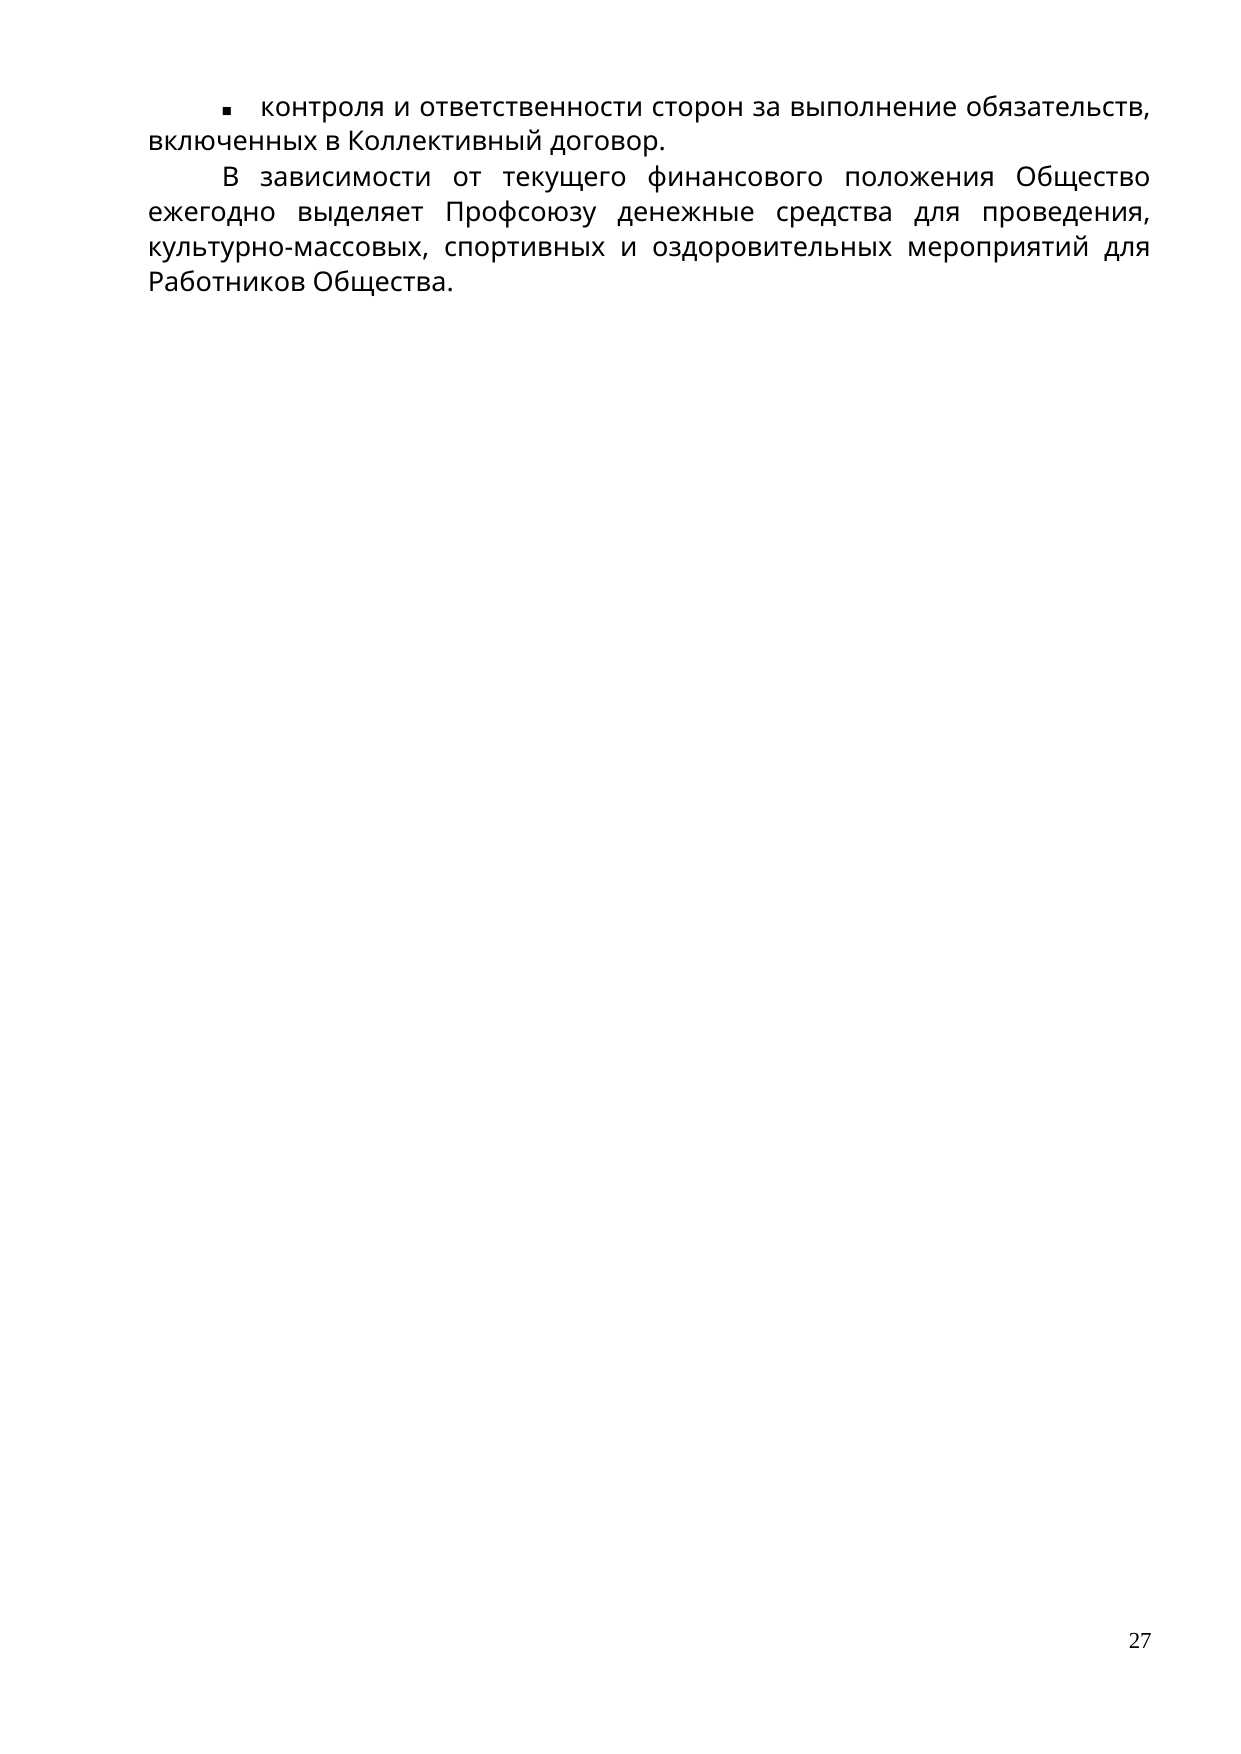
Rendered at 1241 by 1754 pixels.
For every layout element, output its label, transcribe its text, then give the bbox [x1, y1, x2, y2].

text В зависимости от текущего финансового положения Общество ежегодно выделяет Профсоюзу денежные средства для проведения, культурно-массовых, спортивных и оздоровительных мероприятий для Работников Общества. [148, 159, 1152, 299]
list контроля и ответственности сторон за выполнение обязательств, включенных в Коллективный договор. [148, 89, 1152, 159]
